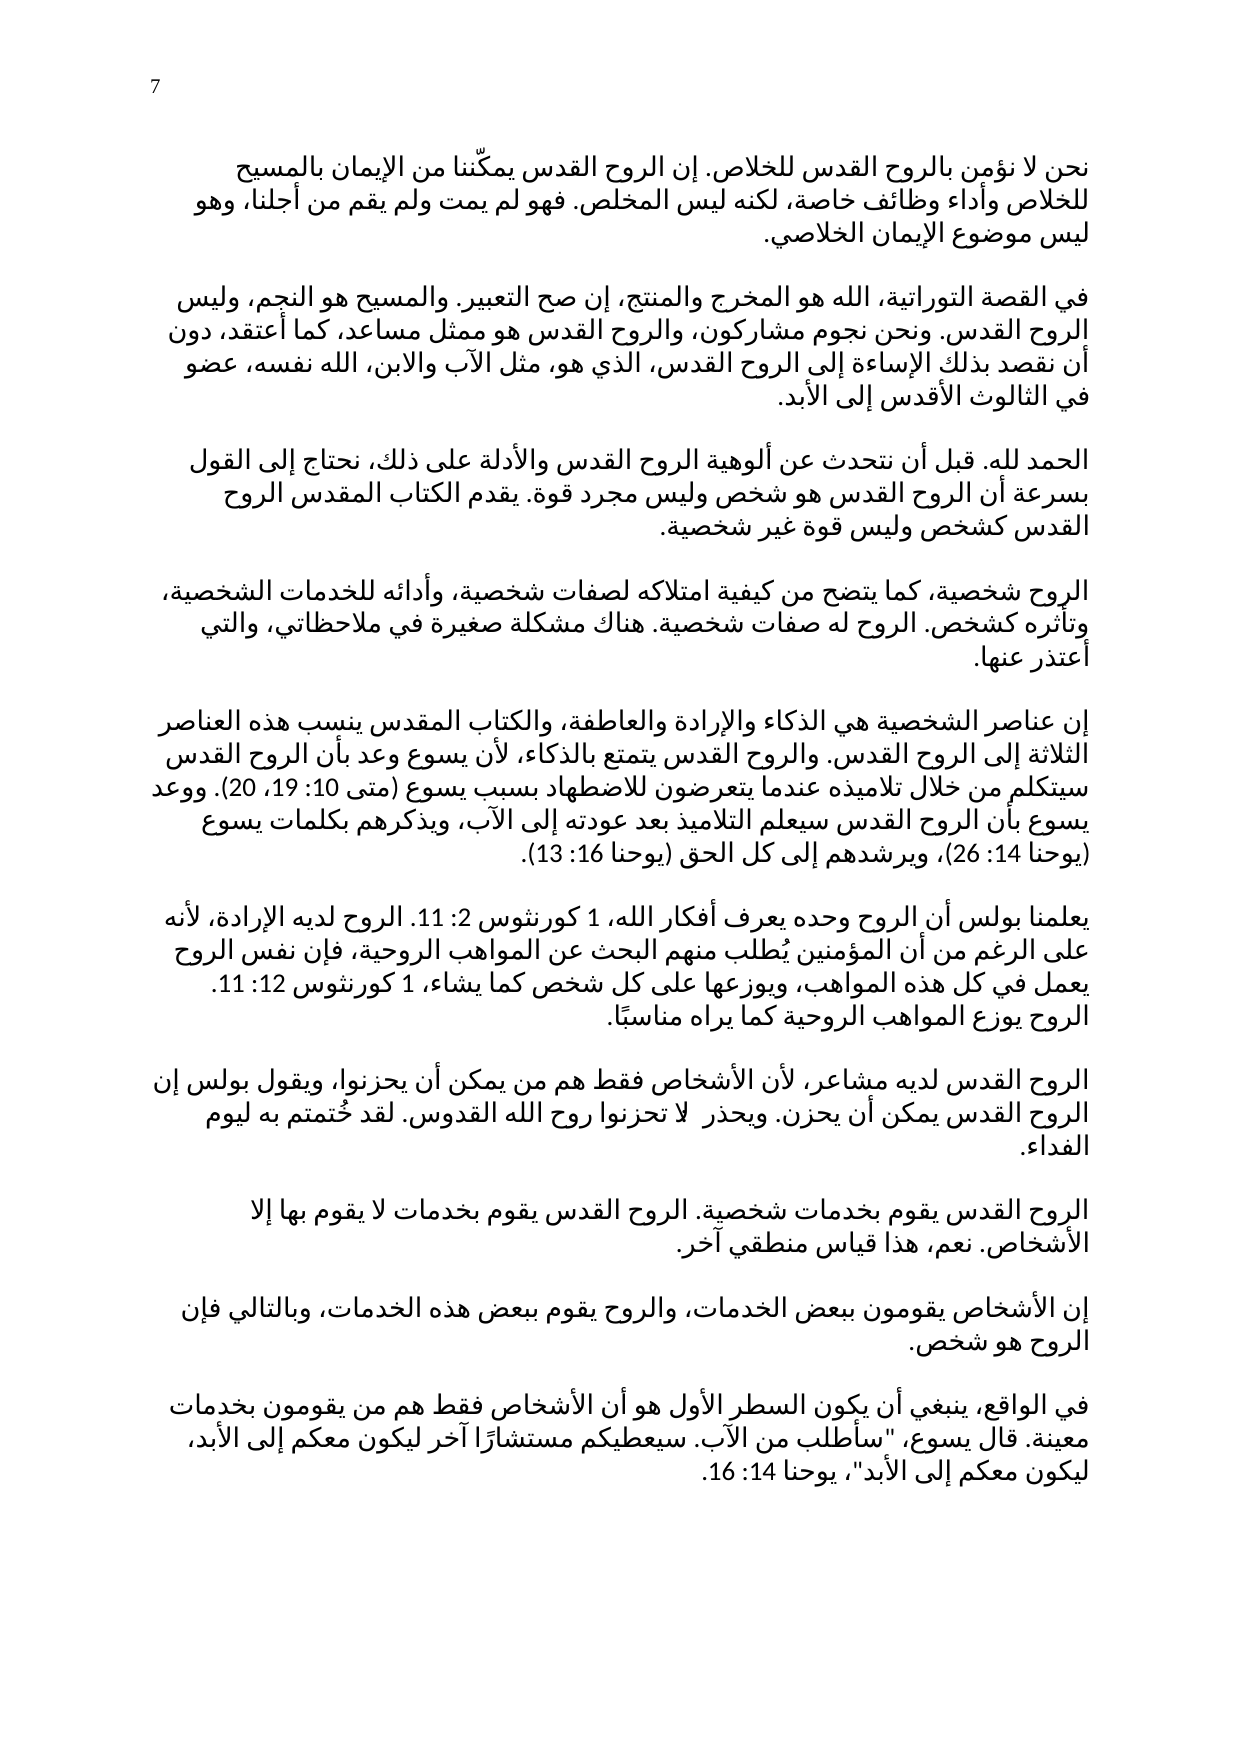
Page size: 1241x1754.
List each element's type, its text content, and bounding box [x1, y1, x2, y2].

text الروح القدس يقوم بخدمات شخصية. الروح القدس يقوم بخدمات لا يقوم بها إلا الأشخاص. نعم، هذا قياس منطقي آخر. [150, 1193, 1090, 1259]
text يعلمنا بولس أن الروح وحده يعرف أفكار الله، 1 كورنثوس 2: 11. الروح لديه الإرادة، لأنه على الرغم من أن المؤمنين يُطلب منهم البحث عن المواهب الروحية، فإن نفس الروح يعمل في كل هذه المواهب، ويوزعها على كل شخص كما يشاء، 1 كورنثوس 12: 11. الروح يوزع المواهب الروحية كما يراه مناسبًا. [150, 900, 1090, 1032]
text في الواقع، ينبغي أن يكون السطر الأول هو أن الأشخاص فقط هم من يقومون بخدمات معينة. قال يسوع، "سأطلب من الآب. سيعطيكم مستشارًا آخر ليكون معكم إلى الأبد، ليكون معكم إلى الأبد"، يوحنا 14: 16. [150, 1388, 1090, 1487]
text إن الأشخاص يقومون ببعض الخدمات، والروح يقوم ببعض هذه الخدمات، وبالتالي فإن الروح هو شخص. [150, 1291, 1090, 1357]
text إن عناصر الشخصية هي الذكاء والإرادة والعاطفة، والكتاب المقدس ينسب هذه العناصر الثلاثة إلى الروح القدس. والروح القدس يتمتع بالذكاء، لأن يسوع وعد بأن الروح القدس سيتكلم من خلال تلاميذه عندما يتعرضون للاضطهاد بسبب يسوع (متى 10: 19، 20). ووعد يسوع بأن الروح القدس سيعلم التلاميذ بعد عودته إلى الآب، ويذكرهم بكلمات يسوع (يوحنا 14: 26)، ويرشدهم إلى كل الحق (يوحنا 16: 13). [150, 704, 1090, 869]
text في القصة التوراتية، الله هو المخرج والمنتج، إن صح التعبير. والمسيح هو النجم، وليس الروح القدس. ونحن نجوم مشاركون، والروح القدس هو ممثل مساعد، كما أعتقد، دون أن نقصد بذلك الإساءة إلى الروح القدس، الذي هو، مثل الآب والابن، الله نفسه، عضو في الثالوث الأقدس إلى الأبد. [150, 280, 1090, 412]
text الروح القدس لديه مشاعر، لأن الأشخاص فقط هم من يمكن أن يحزنوا، ويقول بولس إن الروح القدس يمكن أن يحزن. ويحذر: لا تحزنوا روح الله القدوس. لقد خُتمتم به ليوم الفداء. [150, 1063, 1090, 1162]
text الحمد لله. قبل أن نتحدث عن ألوهية الروح القدس والأدلة على ذلك، نحتاج إلى القول بسرعة أن الروح القدس هو شخص وليس مجرد قوة. يقدم الكتاب المقدس الروح القدس كشخص وليس قوة غير شخصية. [150, 443, 1090, 542]
text نحن لا نؤمن بالروح القدس للخلاص. إن الروح القدس يمكّننا من الإيمان بالمسيح للخلاص وأداء وظائف خاصة، لكنه ليس المخلص. فهو لم يمت ولم يقم من أجلنا، وهو ليس موضوع الإيمان الخلاصي. [150, 150, 1090, 249]
text الروح شخصية، كما يتضح من كيفية امتلاكه لصفات شخصية، وأدائه للخدمات الشخصية، وتأثره كشخص. الروح له صفات شخصية. هناك مشكلة صغيرة في ملاحظاتي، والتي أعتذر عنها. [150, 574, 1090, 673]
